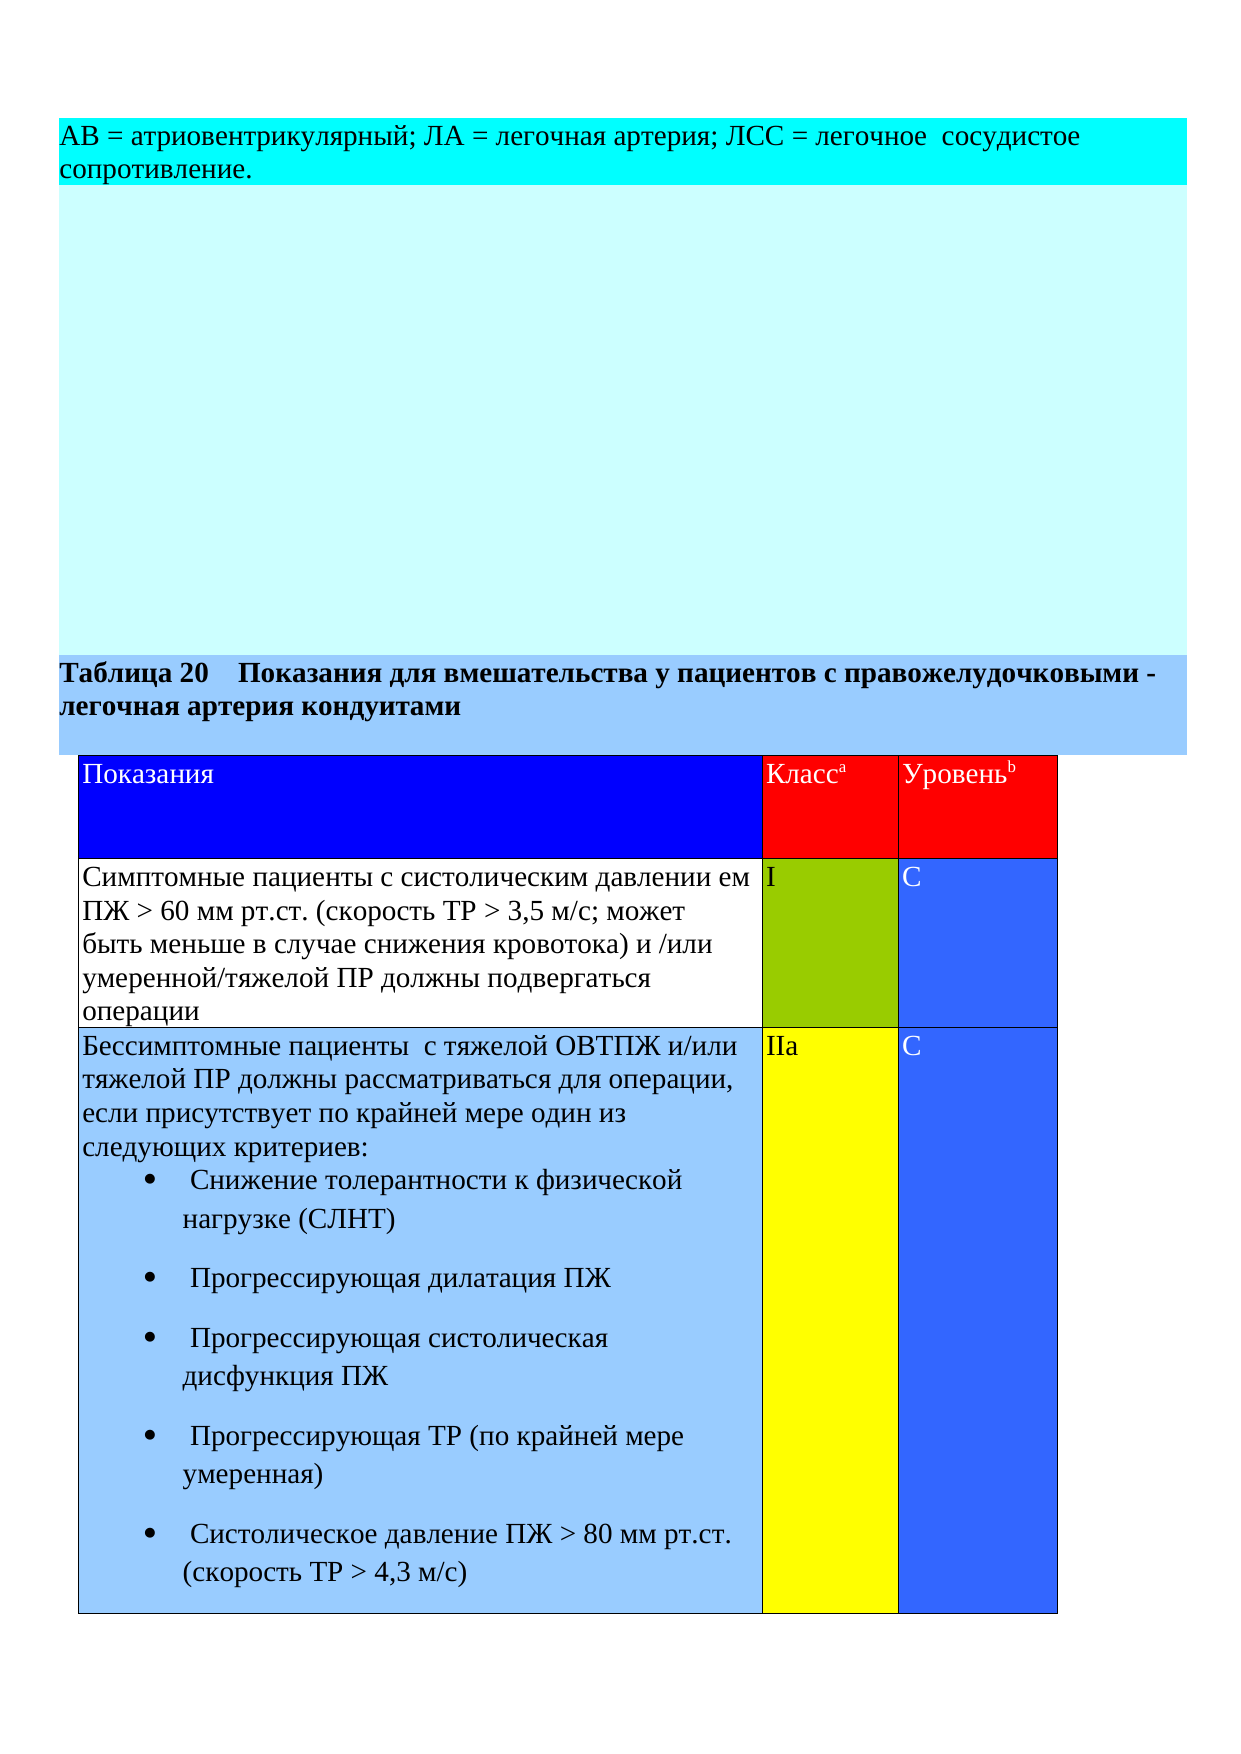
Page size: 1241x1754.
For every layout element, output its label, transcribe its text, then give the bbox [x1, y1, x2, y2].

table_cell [79, 1028, 762, 1613]
table_cell I [763, 859, 898, 1027]
table_header Класса [763, 756, 898, 858]
text АВ = атриовентрикулярный; ЛА = легочная артерия; ЛСС = легочное сосудистое сопротивление. [59, 118, 1187, 185]
table_cell C [899, 859, 1057, 1027]
table_cell IIa [763, 1028, 898, 1613]
table_cell Симптомные пациенты с систолическим давлении ем ПЖ > 60 мм рт.ст. (скорость ТР > 3,5 м/с; может быть меньше в случае снижения кровотока) и /или умеренной/тяжелой ПР должны подвергаться операции [79, 859, 762, 1027]
table_header Уровеньb [899, 756, 1057, 858]
table_cell C [899, 1028, 1057, 1613]
table_header Показания [79, 756, 762, 858]
text Таблица 20 Показания для вмешательства у пациентов с правожелудочковыми - легочная артерия кондуитами [59, 655, 1187, 722]
